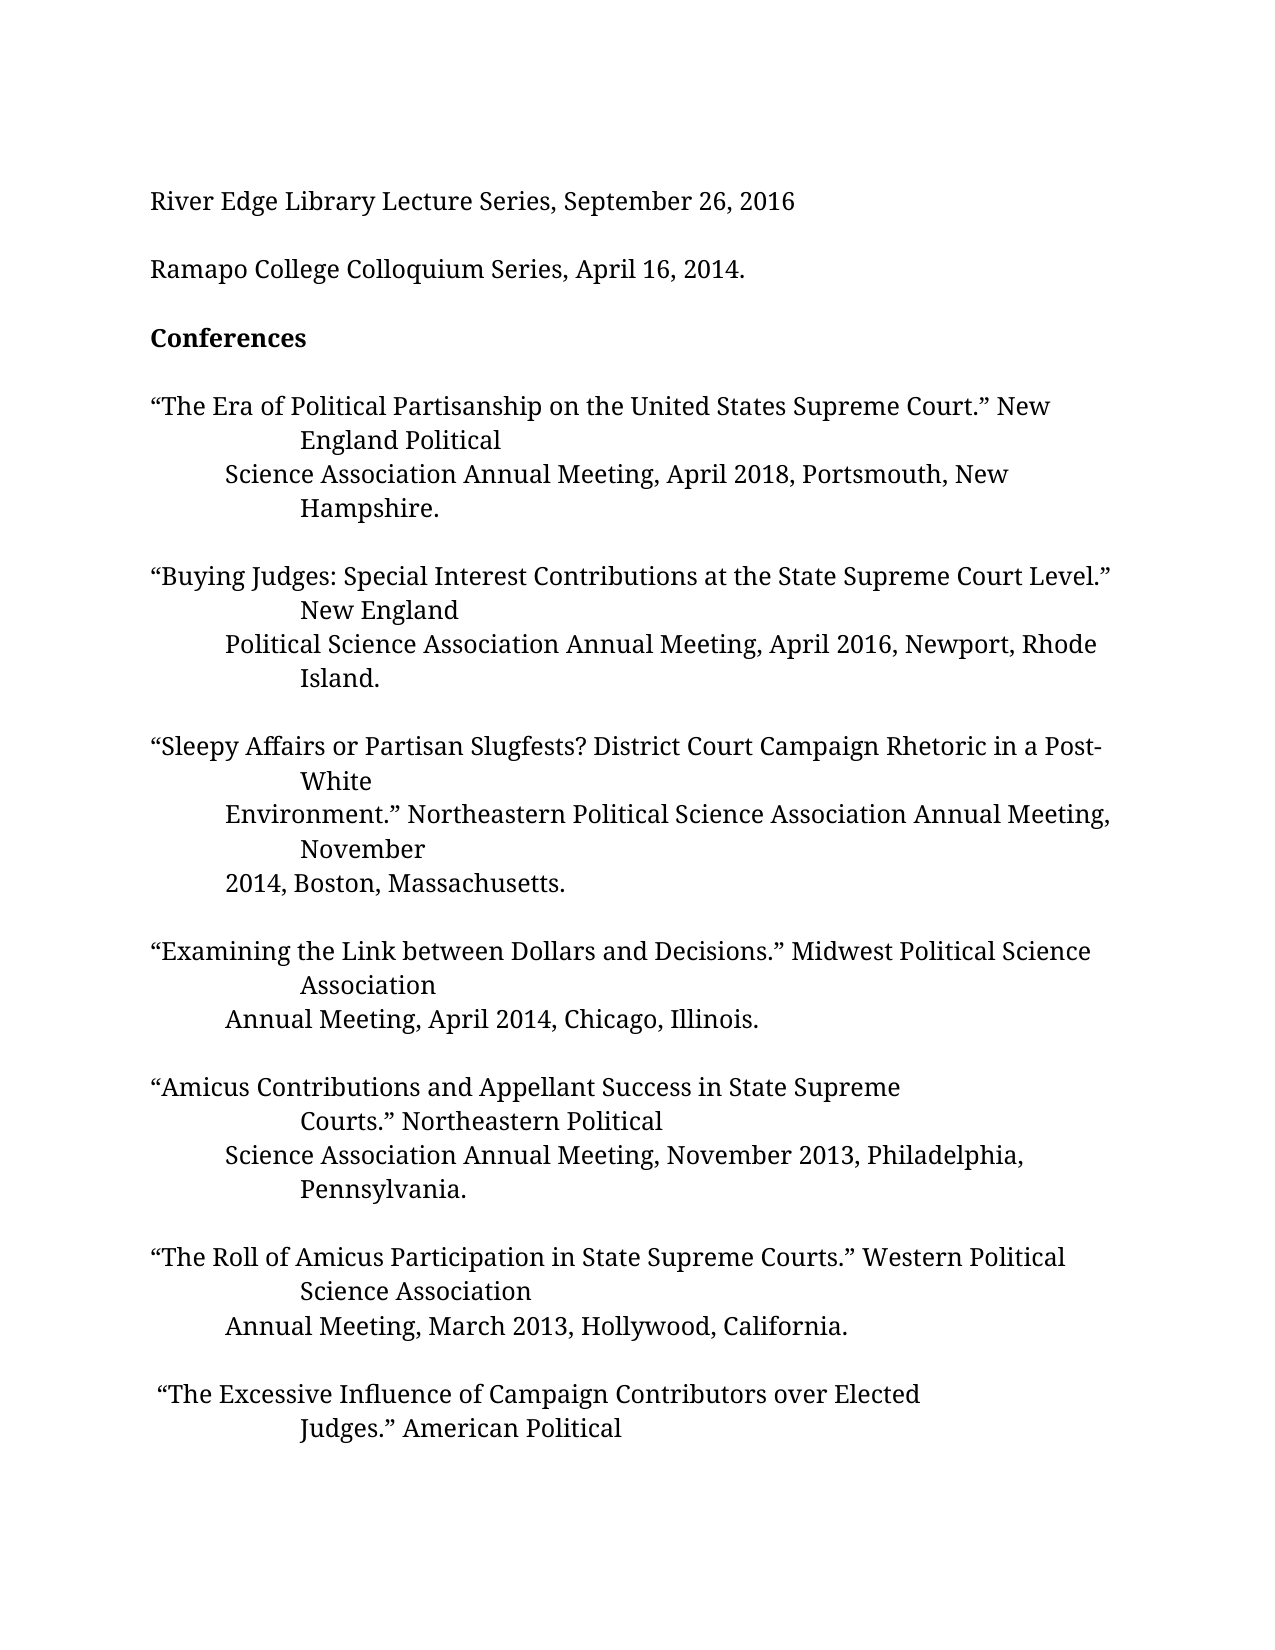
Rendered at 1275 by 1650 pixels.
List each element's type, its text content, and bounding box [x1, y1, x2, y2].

text Science Association Annual Meeting, November 2013, Philadelphia, Pennsylvania. [225, 1138, 1125, 1206]
text “Buying Judges: Special Interest Contributions at the State Supreme Court Level.” New England [150, 559, 1125, 627]
text “The Roll of Amicus Participation in State Supreme Courts.” Western Political Science Association [150, 1240, 1125, 1308]
text “Examining the Link between Dollars and Decisions.” Midwest Political Science Association [150, 933, 1125, 1002]
text “The Excessive Influence of Campaign Contributors over Elected Judges.” American Political [150, 1376, 1125, 1444]
text Annual Meeting, April 2014, Chicago, Illinois. [225, 1002, 1125, 1036]
text Environment.” Northeastern Political Science Association Annual Meeting, November [225, 797, 1125, 865]
text Science Association Annual Meeting, April 2018, Portsmouth, New Hampshire. [225, 457, 1125, 525]
text “Sleepy Affairs or Partisan Slugfests? District Court Campaign Rhetoric in a Post-White [150, 729, 1125, 797]
text River Edge Library Lecture Series, September 26, 2016 [150, 184, 1125, 218]
text Ramapo College Colloquium Series, April 16, 2014. [150, 252, 1125, 286]
text Annual Meeting, March 2013, Hollywood, California. [225, 1308, 1125, 1342]
text Political Science Association Annual Meeting, April 2016, Newport, Rhode Island. [225, 627, 1125, 695]
text 2014, Boston, Massachusetts. [150, 865, 1125, 899]
text “Amicus Contributions and Appellant Success in State Supreme Courts.” Northeastern Political [150, 1070, 1125, 1138]
text Conferences [150, 320, 1125, 354]
text “The Era of Political Partisanship on the United States Supreme Court.” New England Political [150, 388, 1125, 457]
